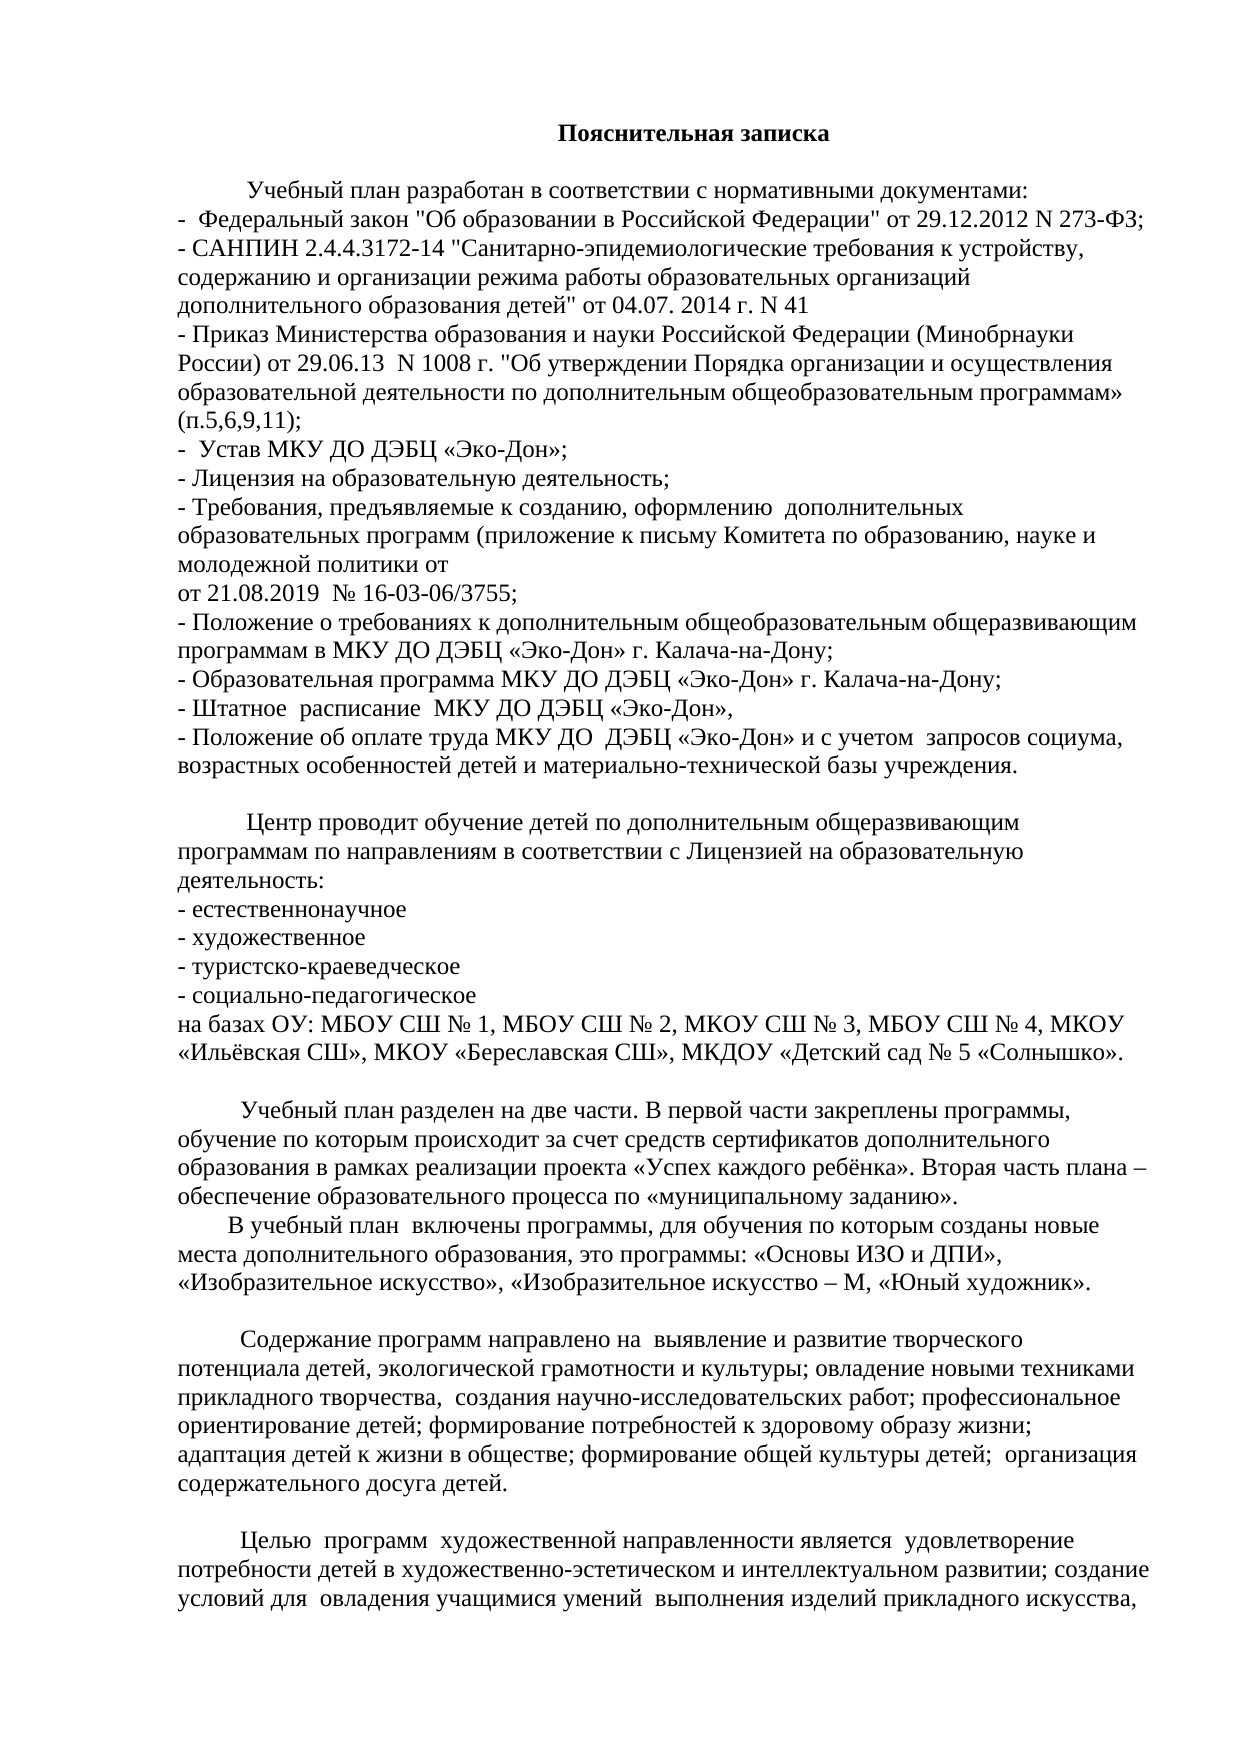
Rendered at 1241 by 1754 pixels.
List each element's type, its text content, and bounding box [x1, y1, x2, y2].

text от 21.08.2019 № 16-03-06/3755; [177, 578, 1152, 607]
text - Требования, предъявляемые к созданию, оформлению дополнительных образовательных программ (приложение к письму Комитета по образованию, науке и молодежной политики от [177, 492, 1152, 578]
text - Образовательная программа МКУ ДО ДЭБЦ «Эко-Дон» г. Калача-на-Дону; - Штатное расписание МКУ ДО ДЭБЦ «Эко-Дон», [177, 664, 1152, 722]
text В учебный план включены программы, для обучения по которым созданы новые места дополнительного образования, это программы: «Основы ИЗО и ДПИ», «Изобразительное искусство», «Изобразительное искусство – М, «Юный художник». [177, 1210, 1152, 1324]
text - Приказ Министерства образования и науки Российской Федерации (Минобрнауки России) от 29.06.13 N 1008 г. "Об утверждении Порядка организации и осуществления образовательной деятельности по дополнительным общеобразовательным программам» (п.5,6,9,11); [177, 319, 1152, 434]
text - социально-педагогическое [177, 980, 1152, 1009]
text - Положение об оплате труда МКУ ДО ДЭБЦ «Эко-Дон» и с учетом запросов социума, возрастных особенностей детей и материально-технической базы учреждения. [177, 722, 1152, 807]
text Учебный план разделен на две части. В первой части закреплены программы, обучение по которым происходит за счет средств сертификатов дополнительного образования в рамках реализации проекта «Успех каждого ребёнка». Вторая часть плана – обеспечение образовательного процесса по «муниципальному заданию». [177, 1095, 1152, 1210]
text - туристско-краеведческое [177, 951, 1152, 980]
text - художественное [177, 922, 1152, 951]
text - Устав МКУ ДО ДЭБЦ «Эко-Дон»; - Лицензия на образовательную деятельность; [177, 434, 1152, 492]
text Учебный план разработан в соответствии с нормативными документами: - Федеральный закон "Об образовании в Российской Федерации" от 29.12.2012 N 273-ФЗ; [177, 176, 1152, 233]
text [177, 1324, 1152, 1612]
text - САНПИН 2.4.4.3172-14 "Санитарно-эпидемиологические требования к устройству, [177, 233, 1152, 262]
text содержанию и организации режима работы образовательных организаций дополнительного образования детей" от 04.07. 2014 г. N 41 [177, 262, 1152, 319]
text Пояснительная записка [177, 118, 1152, 147]
text на базах ОУ: МБОУ СШ № 1, МБОУ СШ № 2, МКОУ СШ № 3, МБОУ СШ № 4, МКОУ «Ильёвская СШ», МКОУ «Береславская СШ», МКДОУ «Детский сад № 5 «Солнышко». [177, 1009, 1152, 1066]
text Центр проводит обучение детей по дополнительным общеразвивающим программам по направлениям в соответствии с Лицензией на образовательную деятельность: - естественнонаучное [177, 807, 1152, 922]
text - Положение о требованиях к дополнительным общеобразовательным общеразвивающим программам в МКУ ДО ДЭБЦ «Эко-Дон» г. Калача-на-Дону; [177, 607, 1152, 664]
